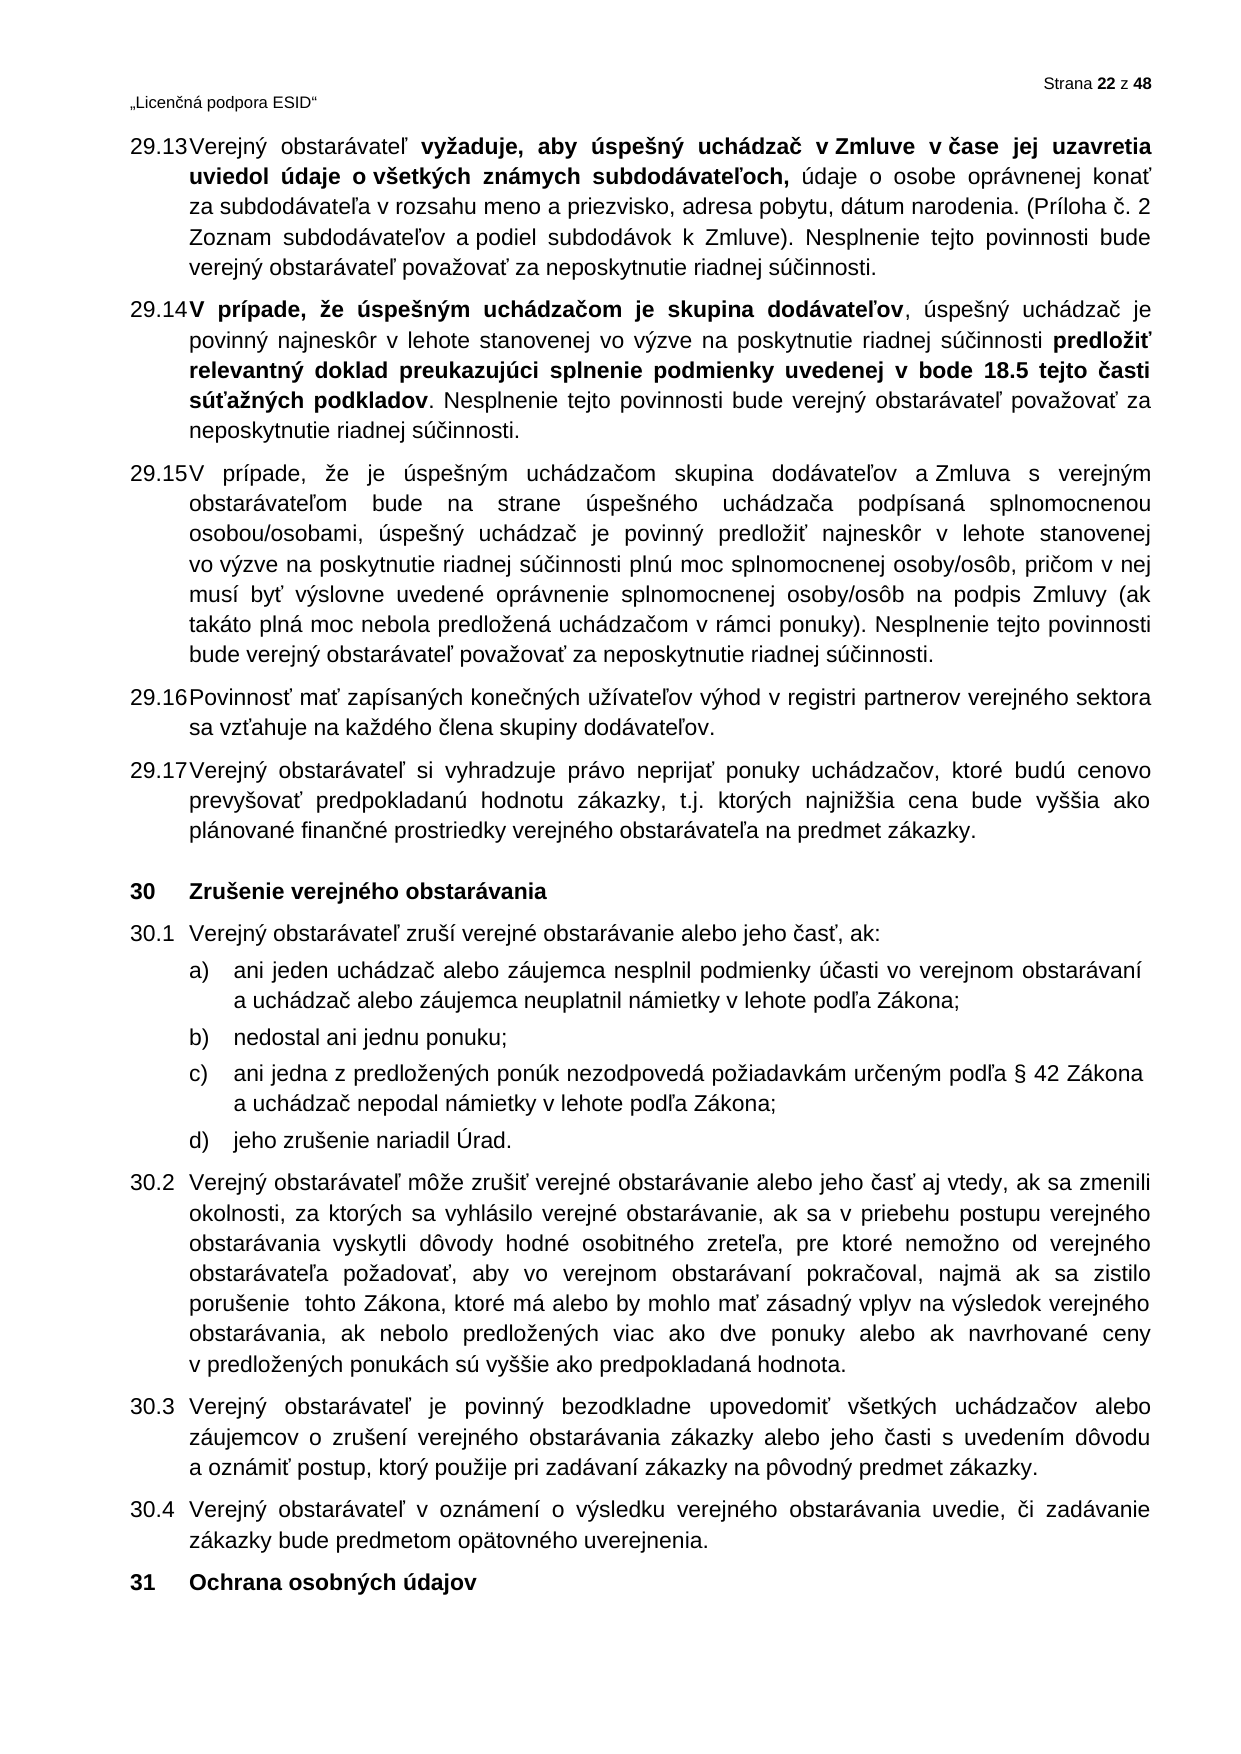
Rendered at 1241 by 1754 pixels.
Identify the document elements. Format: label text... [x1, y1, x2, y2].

list Verejný obstarávateľ môže zrušiť verejné obstarávanie alebo jeho časť aj vtedy, ak sa zmenili okolnosti, za ktorých sa vyhlásilo verejné obstarávanie, ak sa v priebehu postupu verejného obstarávania vyskytli dôvody hodné osobitného zreteľa, pre ktoré nemožno od verejného obstarávateľa požadovať, aby vo verejnom obstarávaní pokračoval, najmä ak sa zistilo porušenie tohto Zákona, ktoré má alebo by mohlo mať zásadný vplyv na výsledok verejného obstarávania, ak nebolo predložených viac ako dve ponuky alebo ak navrhované ceny v predložených ponukách sú vyššie ako predpokladaná hodnota. [130, 1169, 1152, 1377]
list jeho zrušenie nariadil Úrad. [189, 1127, 1152, 1153]
list V prípade, že úspešným uchádzačom je skupina dodávateľov, úspešný uchádzač je povinný najneskôr v lehote stanovenej vo výzve na poskytnutie riadnej súčinnosti predložiť relevantný doklad preukazujúci splnenie podmienky uvedenej v bode 18.5 tejto časti súťažných podkladov. Nesplnenie tejto povinnosti bude verejný obstarávateľ považovať za neposkytnutie riadnej súčinnosti. [130, 296, 1152, 444]
list Verejný obstarávateľ je povinný bezodkladne upovedomiť všetkých uchádzačov alebo záujemcov o zrušení verejného obstarávania zákazky alebo jeho časti s uvedením dôvodu a oznámiť postup, ktorý použije pri zadávaní zákazky na pôvodný predmet zákazky. [130, 1393, 1152, 1480]
list Povinnosť mať zapísaných konečných užívateľov výhod v registri partnerov verejného sektora sa vzťahuje na každého člena skupiny dodávateľov. [130, 684, 1152, 741]
list Verejný obstarávateľ vyžaduje, aby úspešný uchádzač v Zmluve v čase jej uzavretia uviedol údaje o všetkých známych subdodávateľoch, údaje o osobe oprávnenej konať za subdodávateľa v rozsahu meno a priezvisko, adresa pobytu, dátum narodenia. (Príloha č. 2 Zoznam subdodávateľov a podiel subdodávok k Zmluve). Nesplnenie tejto povinnosti bude verejný obstarávateľ považovať za neposkytnutie riadnej súčinnosti. [130, 133, 1152, 280]
subtitle Zrušenie verejného obstarávania [130, 878, 1152, 904]
list ani jeden uchádzač alebo záujemca nesplnil podmienky účasti vo verejnom obstarávaní a uchádzač alebo záujemca neuplatnil námietky v lehote podľa Zákona; [189, 957, 1152, 1013]
list nedostal ani jednu ponuku; [189, 1023, 1152, 1050]
list Verejný obstarávateľ v oznámení o výsledku verejného obstarávania uvedie, či zadávanie zákazky bude predmetom opätovného uverejnenia. [130, 1496, 1152, 1553]
list Verejný obstarávateľ zruší verejné obstarávanie alebo jeho časť, ak: [130, 920, 1152, 947]
list Verejný obstarávateľ si vyhradzuje právo neprijať ponuky uchádzačov, ktoré budú cenovo prevyšovať predpokladanú hodnotu zákazky, t.j. ktorých najnižšia cena bude vyššia ako plánované finančné prostriedky verejného obstarávateľa na predmet zákazky. [130, 757, 1152, 844]
subtitle Ochrana osobných údajov [130, 1569, 1152, 1596]
list ani jedna z predložených ponúk nezodpovedá požiadavkám určeným podľa § 42 Zákona a uchádzač nepodal námietky v lehote podľa Zákona; [189, 1060, 1152, 1117]
list V prípade, že je úspešným uchádzačom skupina dodávateľov a Zmluva s verejným obstarávateľom bude na strane úspešného uchádzača podpísaná splnomocnenou osobou/osobami, úspešný uchádzač je povinný predložiť najneskôr v lehote stanovenej vo výzve na poskytnutie riadnej súčinnosti plnú moc splnomocnenej osoby/osôb, pričom v nej musí byť výslovne uvedené oprávnenie splnomocnenej osoby/osôb na podpis Zmluvy (ak takáto plná moc nebola predložená uchádzačom v rámci ponuky). Nesplnenie tejto povinnosti bude verejný obstarávateľ považovať za neposkytnutie riadnej súčinnosti. [130, 460, 1152, 668]
